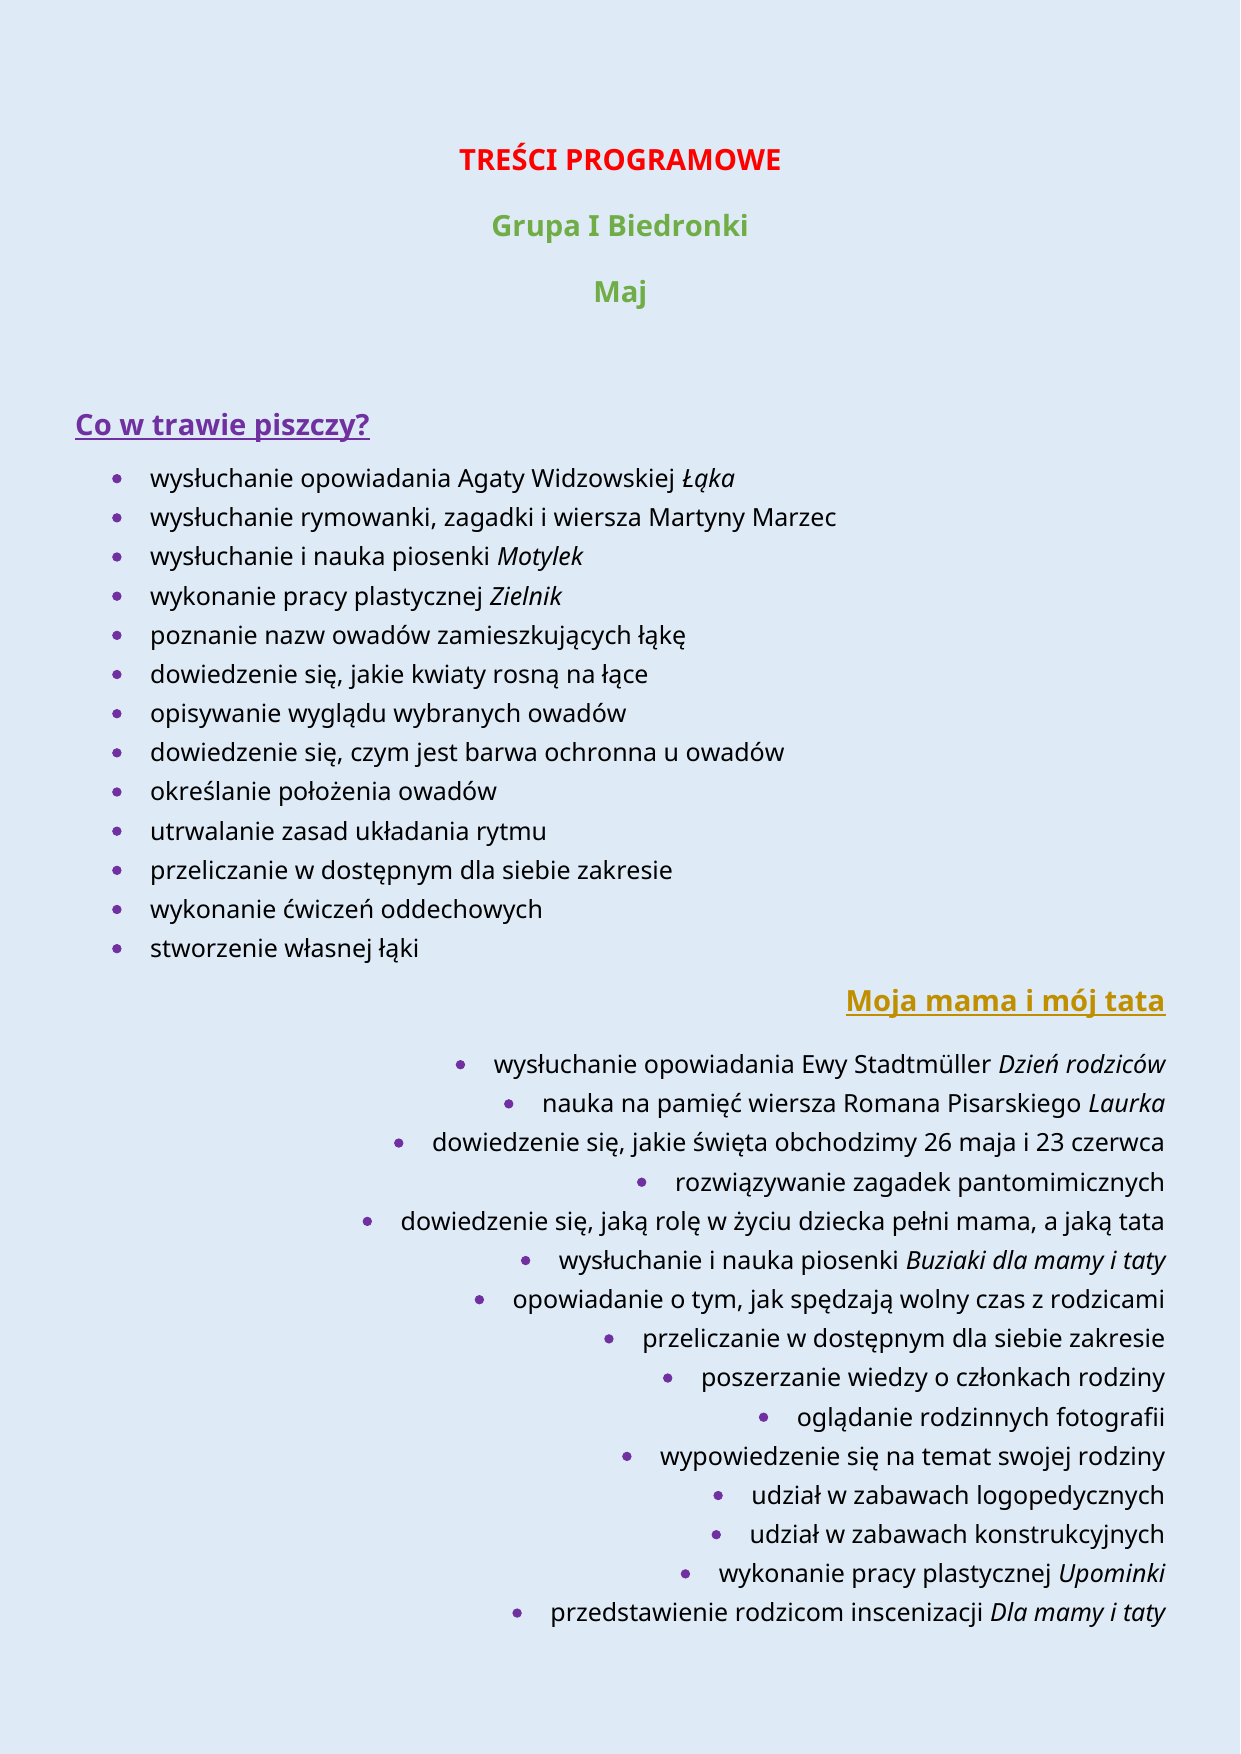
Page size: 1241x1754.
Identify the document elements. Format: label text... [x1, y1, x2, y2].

list udział w zabawach konstrukcyjnych [112, 1517, 1165, 1551]
list rozwiązywanie zagadek pantomimicznych [112, 1164, 1165, 1198]
text Co w trawie piszczy? [75, 405, 1165, 444]
text Grupa I Biedronki [75, 205, 1165, 245]
list wypowiedzenie się na temat swojej rodziny [112, 1438, 1165, 1472]
list udział w zabawach logopedycznych [112, 1478, 1165, 1512]
list przeliczanie w dostępnym dla siebie zakresie [112, 852, 1165, 886]
text TREŚCI PROGRAMOWE [75, 139, 1165, 178]
list poznanie nazw owadów zamieszkujących łąkę [112, 617, 1165, 651]
list przedstawienie rodzicom inscenizacji Dla mamy i taty [112, 1595, 1165, 1629]
list opowiadanie o tym, jak spędzają wolny czas z rodzicami [112, 1282, 1165, 1316]
list wysłuchanie i nauka piosenki Motylek [112, 539, 1165, 573]
list stworzenie własnej łąki [112, 931, 1165, 965]
text Moja mama i mój tata [75, 980, 1165, 1020]
list utrwalanie zasad układania rytmu [112, 813, 1165, 847]
list wysłuchanie opowiadania Agaty Widzowskiej Łąka [112, 461, 1165, 495]
text Maj [75, 272, 1165, 311]
list wysłuchanie opowiadania Ewy Stadtmüller Dzień rodziców [112, 1047, 1165, 1081]
list dowiedzenie się, jaką rolę w życiu dziecka pełni mama, a jaką tata [112, 1203, 1165, 1237]
list wykonanie pracy plastycznej Upominki [112, 1556, 1165, 1590]
list wykonanie ćwiczeń oddechowych [112, 892, 1165, 926]
list oglądanie rodzinnych fotografii [112, 1399, 1165, 1433]
list przeliczanie w dostępnym dla siebie zakresie [112, 1321, 1165, 1355]
list nauka na pamięć wiersza Romana Pisarskiego Laurka [112, 1086, 1165, 1120]
list wysłuchanie rymowanki, zagadki i wiersza Martyny Marzec [112, 500, 1165, 534]
list określanie położenia owadów [112, 774, 1165, 808]
list opisywanie wyglądu wybranych owadów [112, 696, 1165, 730]
list wysłuchanie i nauka piosenki Buziaki dla mamy i taty [112, 1243, 1165, 1277]
list dowiedzenie się, jakie święta obchodzimy 26 maja i 23 czerwca [112, 1125, 1165, 1159]
list dowiedzenie się, czym jest barwa ochronna u owadów [112, 735, 1165, 769]
list wykonanie pracy plastycznej Zielnik [112, 578, 1165, 612]
list dowiedzenie się, jakie kwiaty rosną na łące [112, 657, 1165, 691]
list poszerzanie wiedzy o członkach rodziny [112, 1360, 1165, 1394]
